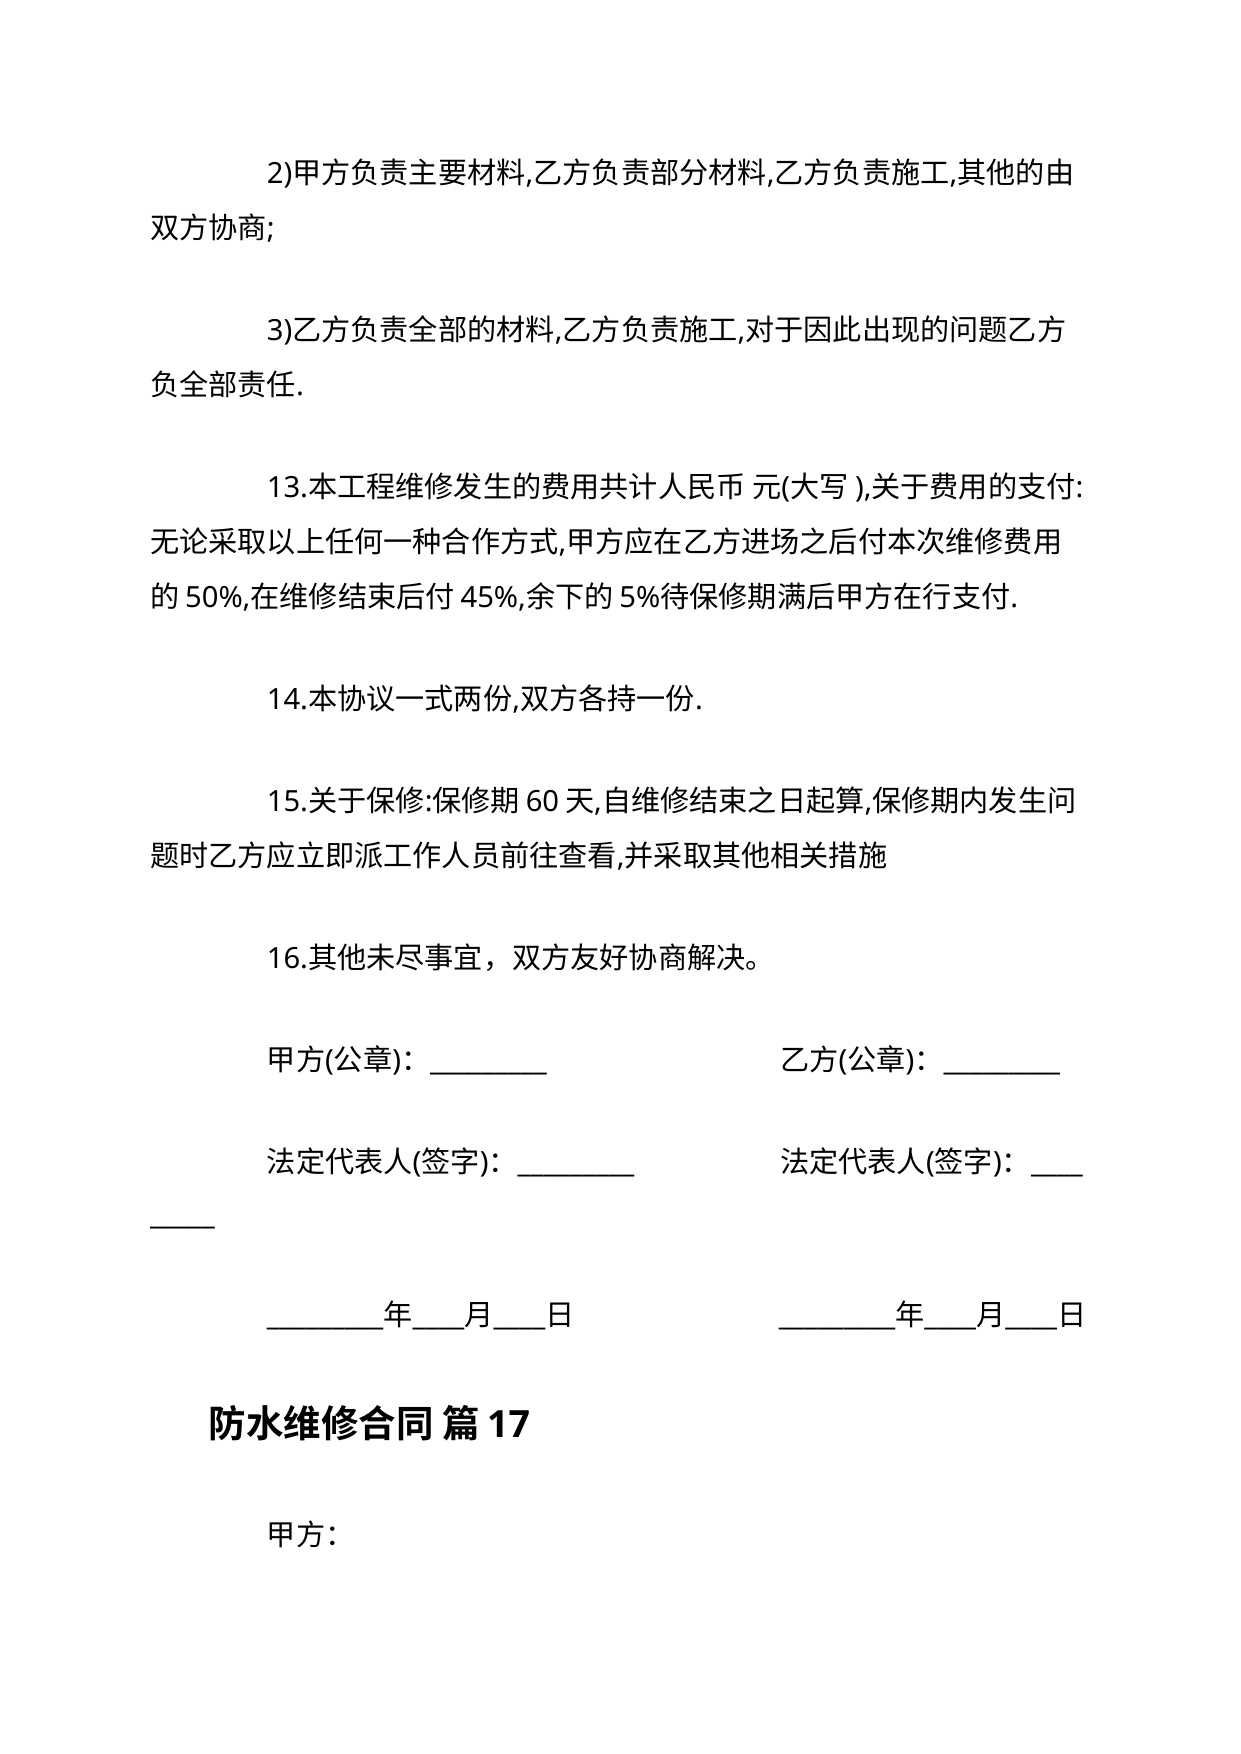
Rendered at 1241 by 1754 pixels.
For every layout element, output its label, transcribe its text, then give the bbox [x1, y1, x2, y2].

text 甲方： [150, 1511, 1090, 1553]
text 14.本协议一式两份,双方各持一份. [150, 676, 1090, 718]
text 法定代表人(签字)：_________ 法定代表人(签字)：_________ [150, 1139, 1090, 1233]
text 防水维修合同 篇17 [150, 1393, 1090, 1448]
text 13.本工程维修发生的费用共计人民币 元(大写 ),关于费用的支付:无论采取以上任何一种合作方式,甲方应在乙方进场之后付本次维修费用的50%,在维修结束后付45%,余下的5%待保修期满后甲方在行支付. [150, 464, 1090, 616]
text 15.关于保修:保修期60天,自维修结束之日起算,保修期内发生问题时乙方应立即派工作人员前往查看,并采取其他相关措施 [150, 778, 1090, 875]
text 2)甲方负责主要材料,乙方负责部分材料,乙方负责施工,其他的由双方协商; [150, 150, 1090, 247]
text 16.其他未尽事宜，双方友好协商解决。 [150, 935, 1090, 977]
text 甲方(公章)：_________ 乙方(公章)：_________ [150, 1037, 1090, 1079]
text 3)乙方负责全部的材料,乙方负责施工,对于因此出现的问题乙方负全部责任. [150, 307, 1090, 404]
text _________年____月____日 _________年____月____日 [150, 1292, 1090, 1334]
